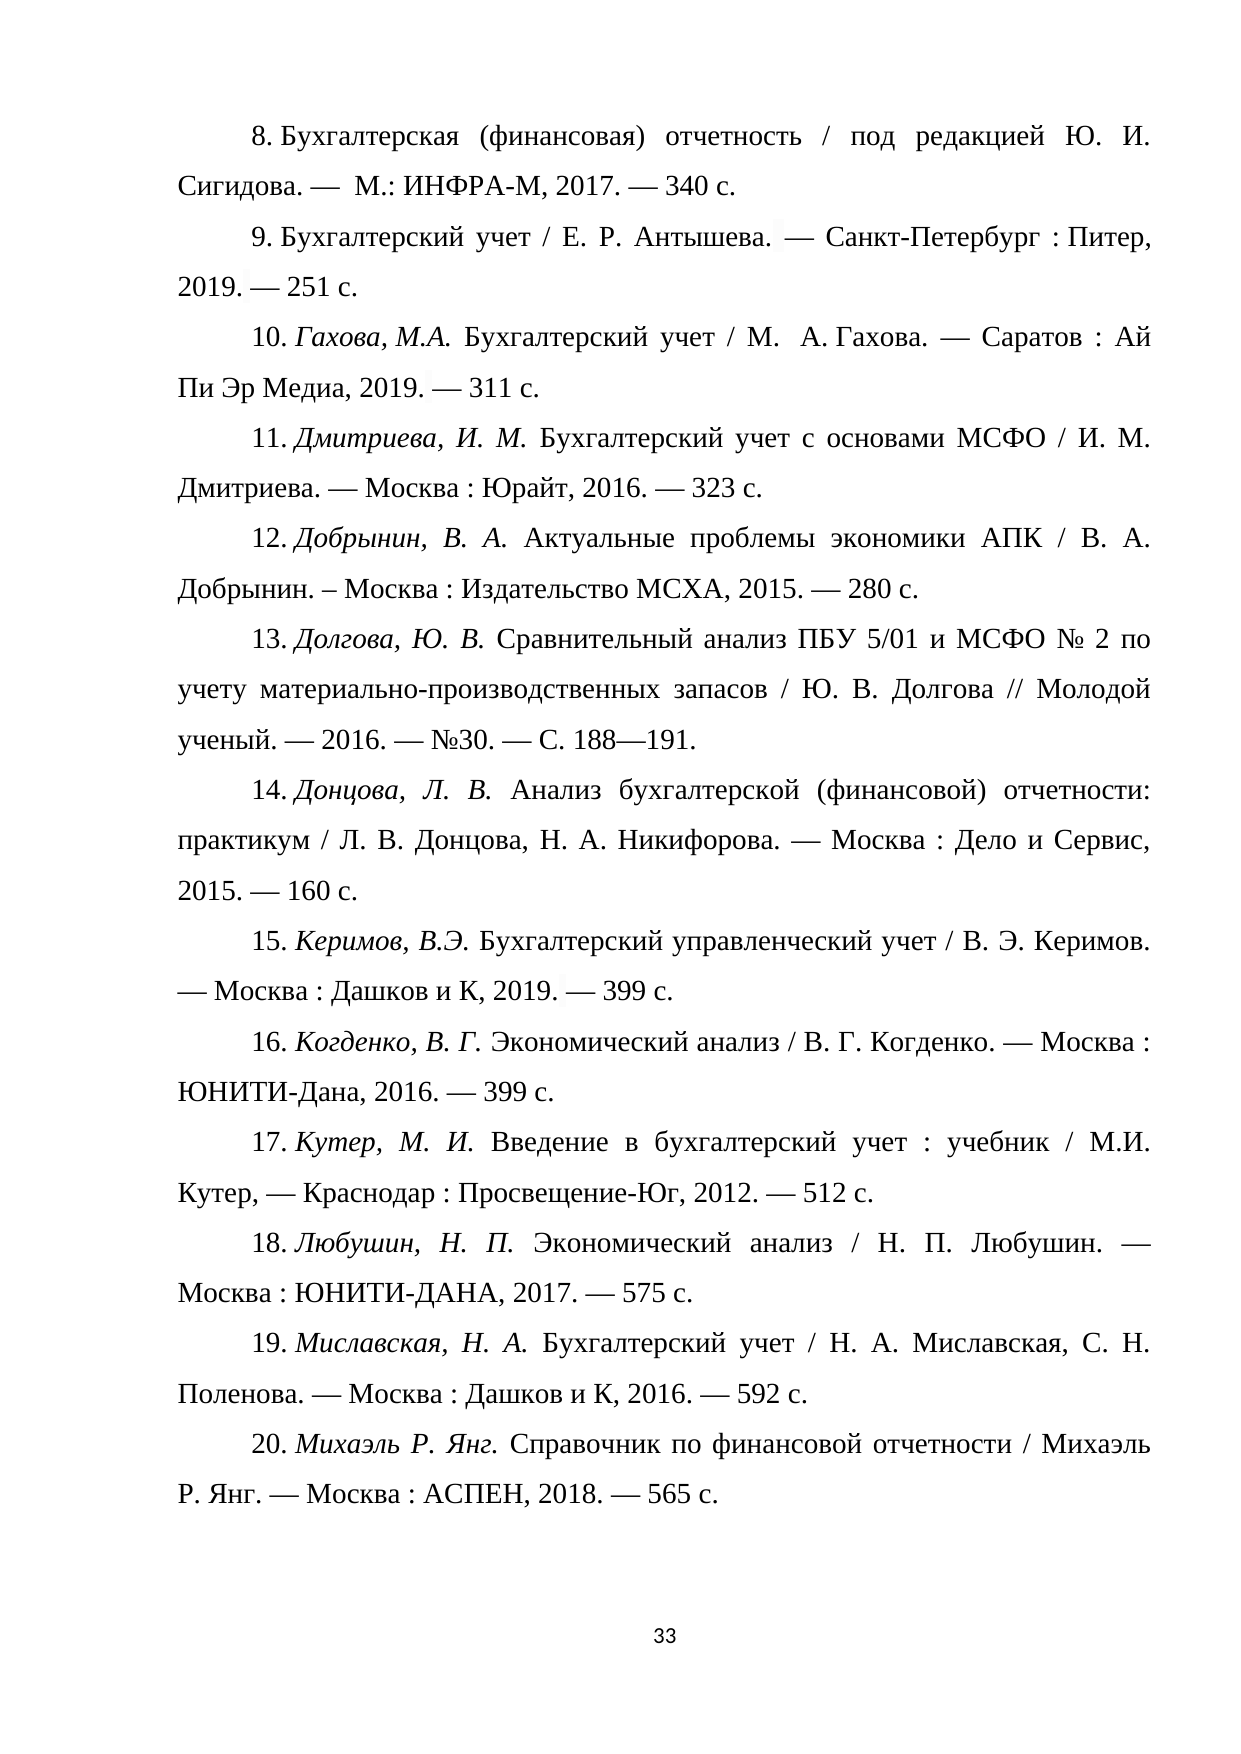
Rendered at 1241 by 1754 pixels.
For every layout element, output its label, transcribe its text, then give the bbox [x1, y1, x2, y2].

list Долгова, Ю. В. Сравнительный анализ ПБУ 5/01 и МСФО № 2 по учету материально-производственных запасов / Ю. В. Долгова // Молодой ученый. — 2016. — №30. — С. 188—191. [177, 621, 1152, 755]
list Керимов, В.Э. Бухгалтерский управленческий учет / В. Э. Керимов. — Москва : Дашков и К, 2019. — 399 c. [177, 923, 1152, 1007]
list Бухгалтерская (финансовая) отчетность / под редакцией Ю. И. Сигидова. — М.: ИНФРА-М, 2017. — 340 с. [177, 118, 1152, 202]
list Миславская, Н. А. Бухгалтерский учет / Н. А. Миславская, С. Н. Поленова. — Москва : Дашков и К, 2016. — 592 с. [177, 1326, 1152, 1409]
list Бухгалтерский учет / Е. Р. Антышева. — Санкт-Петербург : Питер, 2019. — 251 c. [177, 219, 1152, 303]
list Когденко, В. Г. Экономический анализ / В. Г. Когденко. — Москва : ЮНИТИ-Дана, 2016. — 399 с. [177, 1024, 1152, 1108]
list Дмитриева, И. М. Бухгалтерский учет с основами МСФО / И. М. Дмитриева. — Москва : Юрайт, 2016. — 323 с. [177, 420, 1152, 504]
list Кутер, М. И. Введение в бухгалтерский учет : учебник / М.И. Кутер, — Краснодар : Просвещение-Юг, 2012. — 512 с. [177, 1124, 1152, 1208]
list Донцова, Л. В. Анализ бухгалтерской (финансовой) отчетности: практикум / Л. В. Донцова, Н. А. Никифорова. — Москва : Дело и Сервис, 2015. — 160 с. [177, 772, 1152, 906]
list Михаэль Р. Янг. Справочник по финансовой отчетности / Михаэль Р. Янг. — Москва : АСПЕН, 2018. — 565 c. [177, 1426, 1152, 1510]
list Любушин, Н. П. Экономический анализ / Н. П. Любушин. — Москва : ЮНИТИ-ДАНА, 2017. — 575 c. [177, 1225, 1152, 1309]
list Добрынин, В. А. Актуальные проблемы экономики АПК / В. А. Добрынин. – Москва : Издательство МСХА, 2015. — 280 с. [177, 521, 1152, 604]
list Гахова, М.А. Бухгалтерский учет / М. А. Гахова. — Саратов : Ай Пи Эр Медиа, 2019. — 311 c. [177, 319, 1152, 403]
